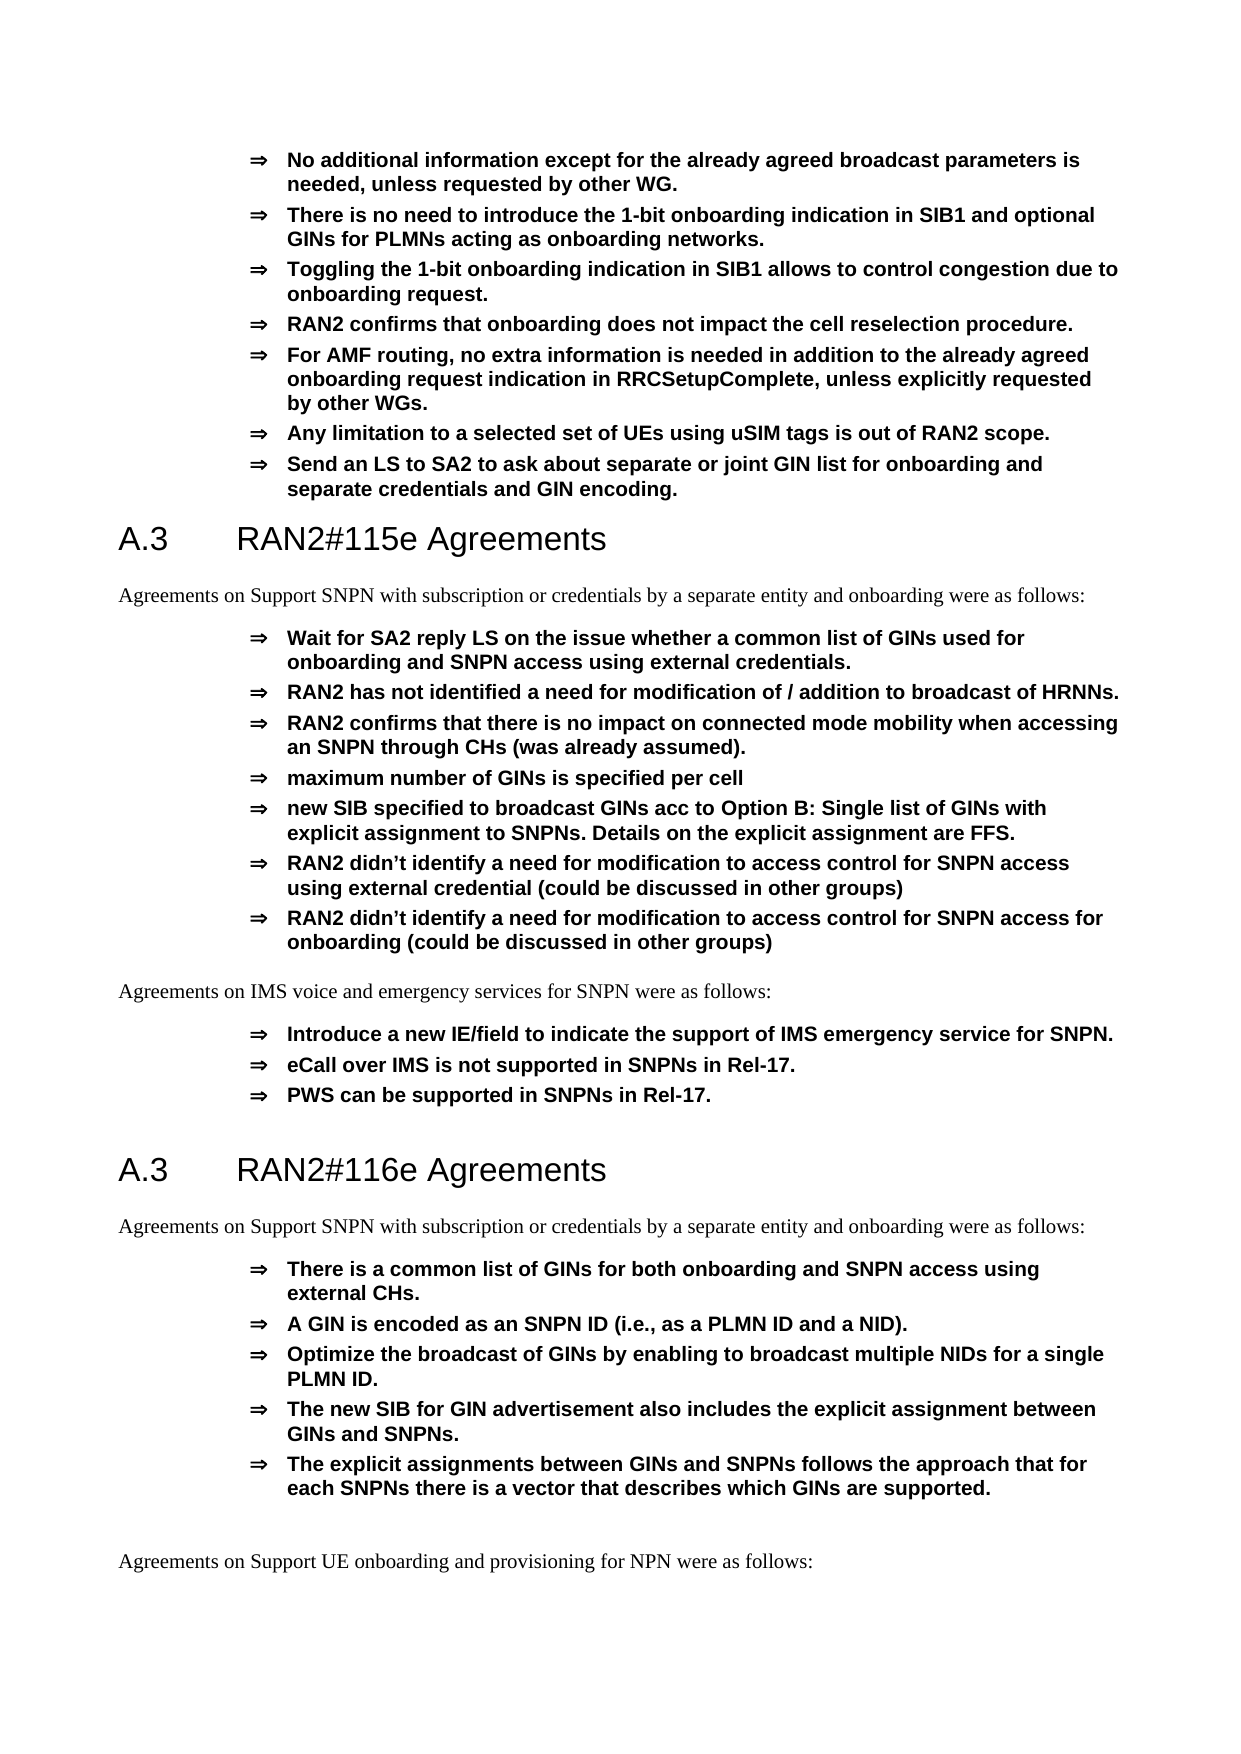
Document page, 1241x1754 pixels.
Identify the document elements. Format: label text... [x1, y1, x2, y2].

subtitle A.3 RAN2#116e Agreements [118, 1151, 1122, 1189]
text For AMF routing, no extra information is needed in addition to the already agreed onboarding request indication in RRCSetupComplete, unless explicitly requested by other WGs. [249, 342, 1122, 415]
text RAN2 confirms that there is no impact on connected mode mobility when accessing an SNPN through CHs (was already assumed). [249, 711, 1122, 759]
text RAN2 didn’t identify a need for modification to access control for SNPN access using external credential (could be discussed in other groups) [249, 851, 1122, 899]
text Wait for SA2 reply LS on the issue whether a common list of GINs used for onboarding and SNPN access using external credentials. [249, 625, 1122, 674]
text Agreements on Support SNPN with subscription or credentials by a separate entity and onboarding were as follows: [118, 582, 1122, 607]
text PWS can be supported in SNPNs in Rel-17. [249, 1083, 1122, 1108]
text The new SIB for GIN advertisement also includes the explicit assignment between GINs and SNPNs. [249, 1397, 1122, 1445]
text No additional information except for the already agreed broadcast parameters is needed, unless requested by other WG. [249, 148, 1122, 196]
text Toggling the 1-bit onboarding indication in SIB1 allows to control congestion due to onboarding request. [249, 257, 1122, 306]
text The explicit assignments between GINs and SNPNs follows the approach that for each SNPNs there is a vector that describes which GINs are supported. [249, 1452, 1122, 1500]
text Introduce a new IE/field to indicate the support of IMS emergency service for SNPN. [249, 1022, 1122, 1046]
text RAN2 has not identified a need for modification of / addition to broadcast of HRNNs. [249, 680, 1122, 704]
text new SIB specified to broadcast GINs acc to Option B: Single list of GINs with explicit assignment to SNPNs. Details on the explicit assignment are FFS. [249, 796, 1122, 844]
text Optimize the broadcast of GINs by enabling to broadcast multiple NIDs for a single PLMN ID. [249, 1342, 1122, 1391]
subtitle A.3 RAN2#115e Agreements [118, 519, 1122, 557]
text Agreements on Support UE onboarding and provisioning for NPN were as follows: [118, 1549, 1122, 1573]
text RAN2 confirms that onboarding does not impact the cell reselection procedure. [249, 312, 1122, 336]
text Agreements on Support SNPN with subscription or credentials by a separate entity and onboarding were as follows: [118, 1214, 1122, 1238]
text Send an LS to SA2 to ask about separate or joint GIN list for onboarding and separate credentials and GIN encoding. [249, 452, 1122, 500]
text There is a common list of GINs for both onboarding and SNPN access using external CHs. [249, 1257, 1122, 1305]
text eCall over IMS is not supported in SNPNs in Rel-17. [249, 1052, 1122, 1077]
text maximum number of GINs is specified per cell [249, 765, 1122, 790]
text A GIN is encoded as an SNPN ID (i.e., as a PLMN ID and a NID). [249, 1311, 1122, 1336]
text Agreements on IMS voice and emergency services for SNPN were as follows: [118, 979, 1122, 1003]
text There is no need to introduce the 1-bit onboarding indication in SIB1 and optional GINs for PLMNs acting as onboarding networks. [249, 202, 1122, 251]
text Any limitation to a selected set of UEs using uSIM tags is out of RAN2 scope. [249, 421, 1122, 446]
text RAN2 didn’t identify a need for modification to access control for SNPN access for onboarding (could be discussed in other groups) [249, 906, 1122, 954]
